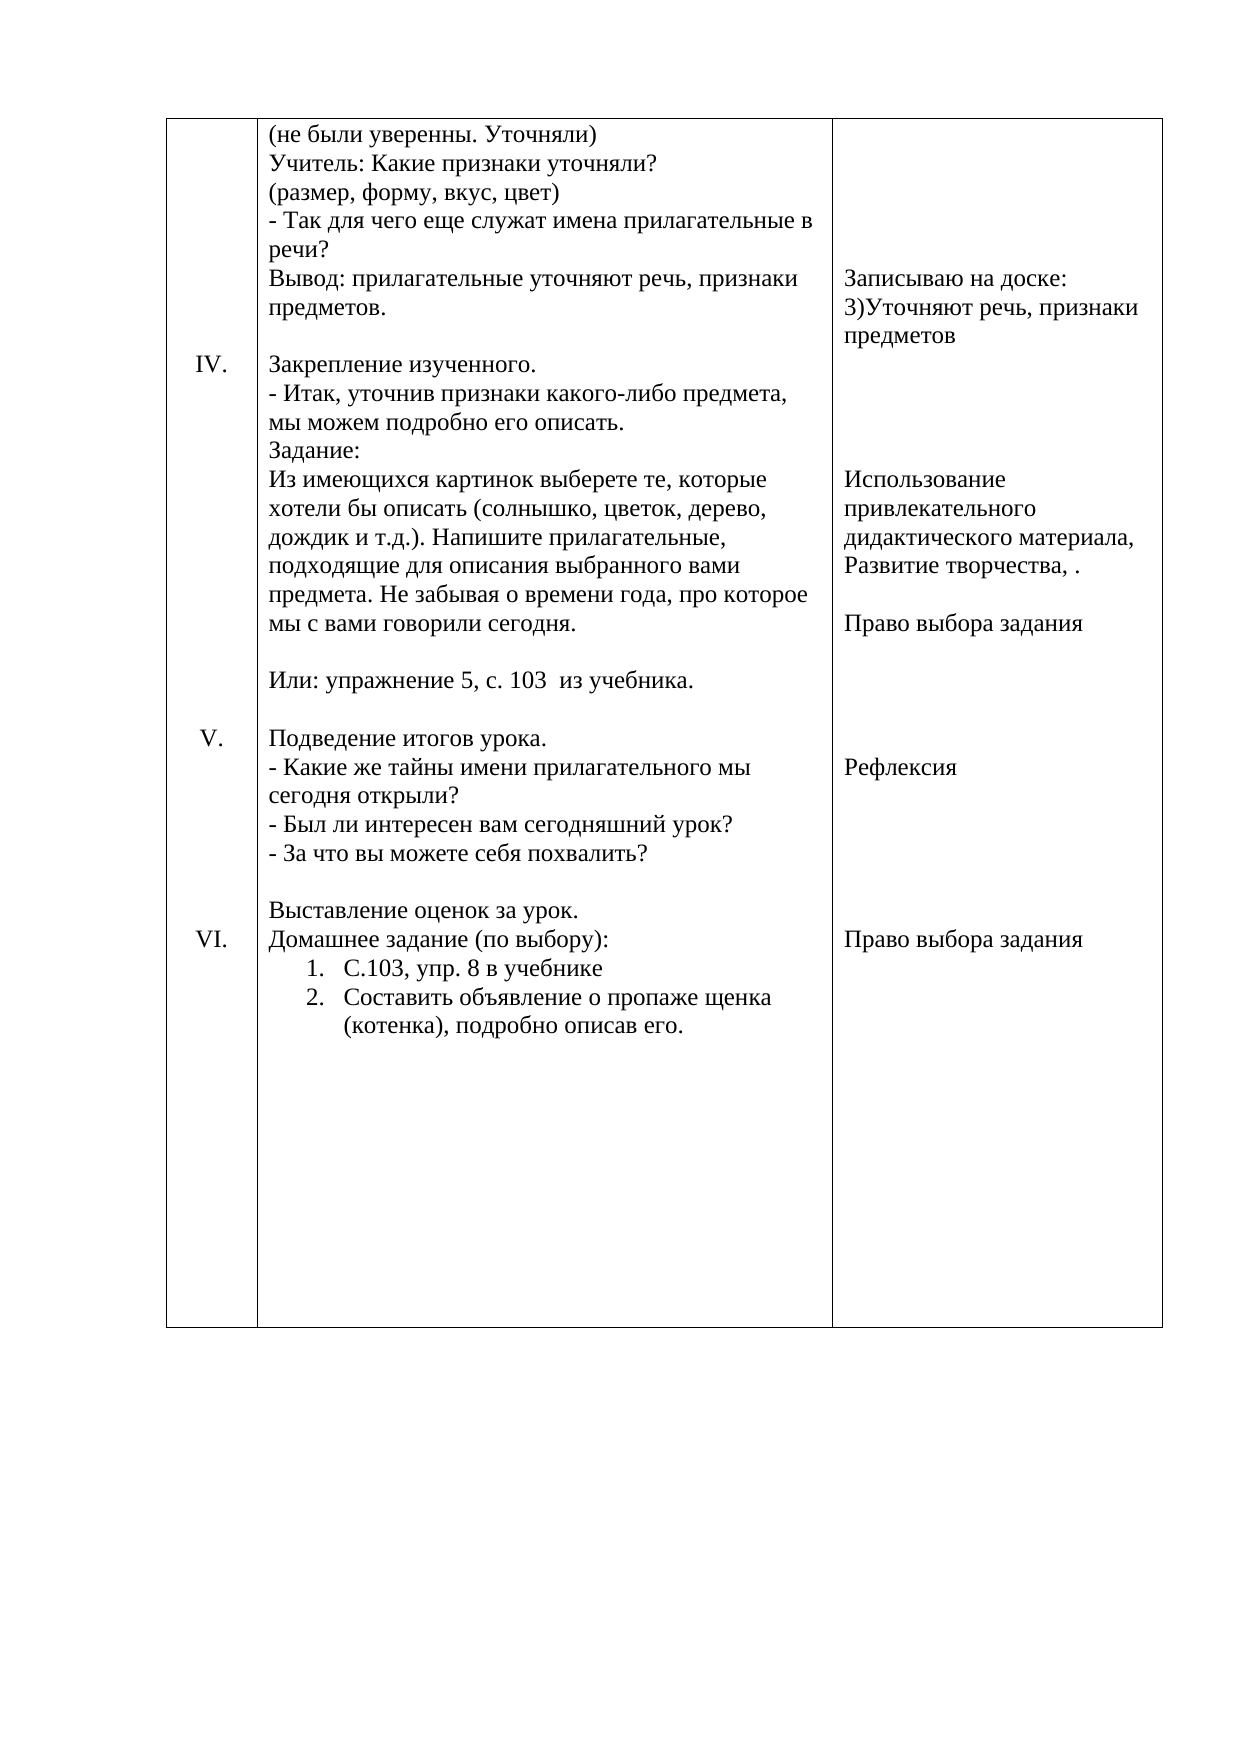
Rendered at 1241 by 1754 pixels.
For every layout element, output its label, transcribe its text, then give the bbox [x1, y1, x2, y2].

table_cell 1. 2. 3. IV. V. VI. [167, 119, 257, 1327]
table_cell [258, 119, 832, 1327]
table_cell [833, 119, 1162, 1327]
